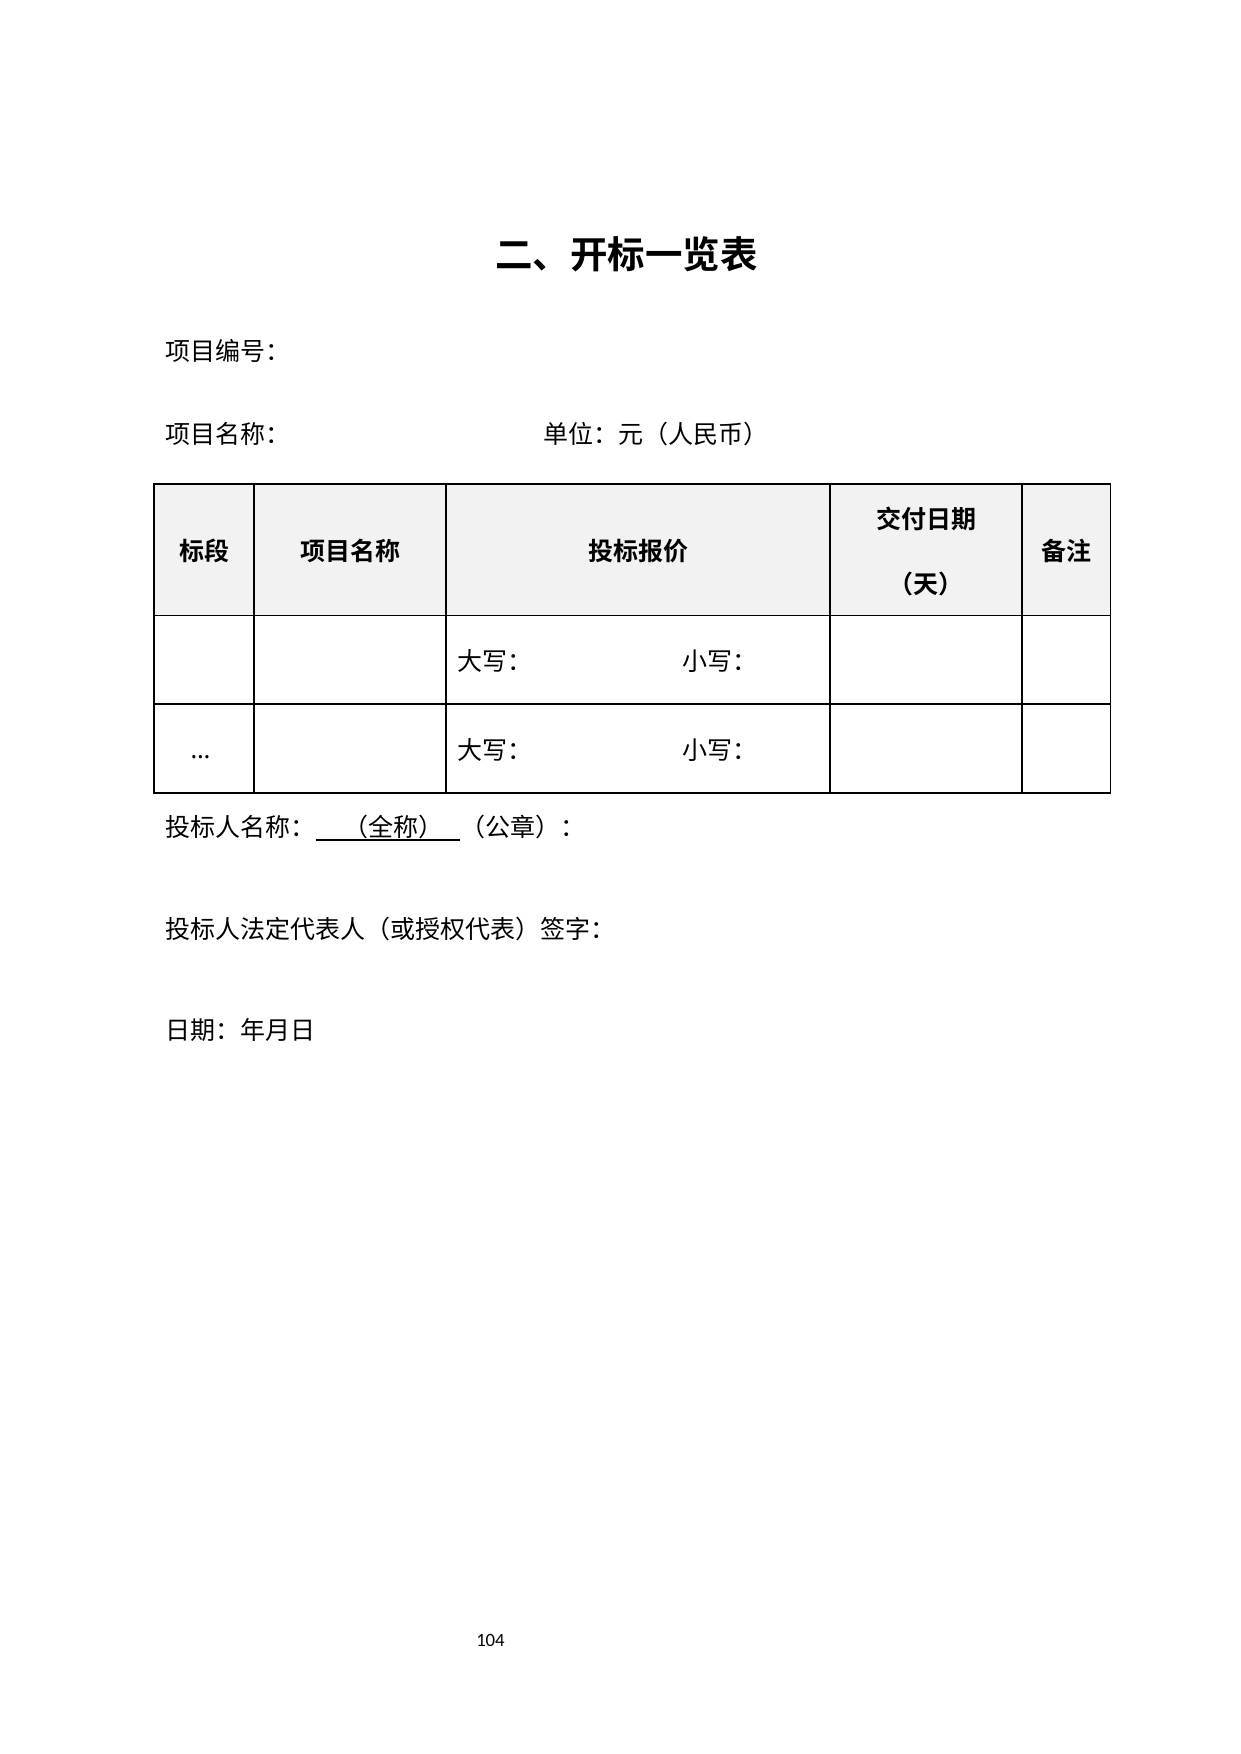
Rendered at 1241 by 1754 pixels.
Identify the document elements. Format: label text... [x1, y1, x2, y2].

text 项目编号： [165, 317, 1087, 382]
table_cell 大写： 小写： [447, 616, 829, 703]
text 二、开标一览表 [165, 219, 1087, 284]
table_cell 大写： 小写： [447, 705, 829, 792]
table_cell [831, 705, 1021, 792]
text 日期：年月日 [165, 996, 1087, 1061]
table_header 备注 [1023, 485, 1110, 615]
table_cell [831, 616, 1021, 703]
table_cell [1023, 705, 1110, 792]
table_cell [255, 616, 445, 703]
text 项目名称： 单位：元（人民币） [165, 400, 1087, 465]
table_cell [1023, 616, 1110, 703]
text 投标人名称： （全称） （公章）： [165, 794, 1087, 858]
table_header 投标报价 [447, 485, 829, 615]
table_cell [155, 616, 253, 703]
table_header 项目名称 [255, 485, 445, 615]
text 投标人法定代表人（或授权代表）签字： [165, 895, 1087, 960]
table_cell … [155, 705, 253, 792]
table_header 标段 [155, 485, 253, 615]
table_cell [255, 705, 445, 792]
table_header 交付日期（天） [831, 485, 1021, 615]
